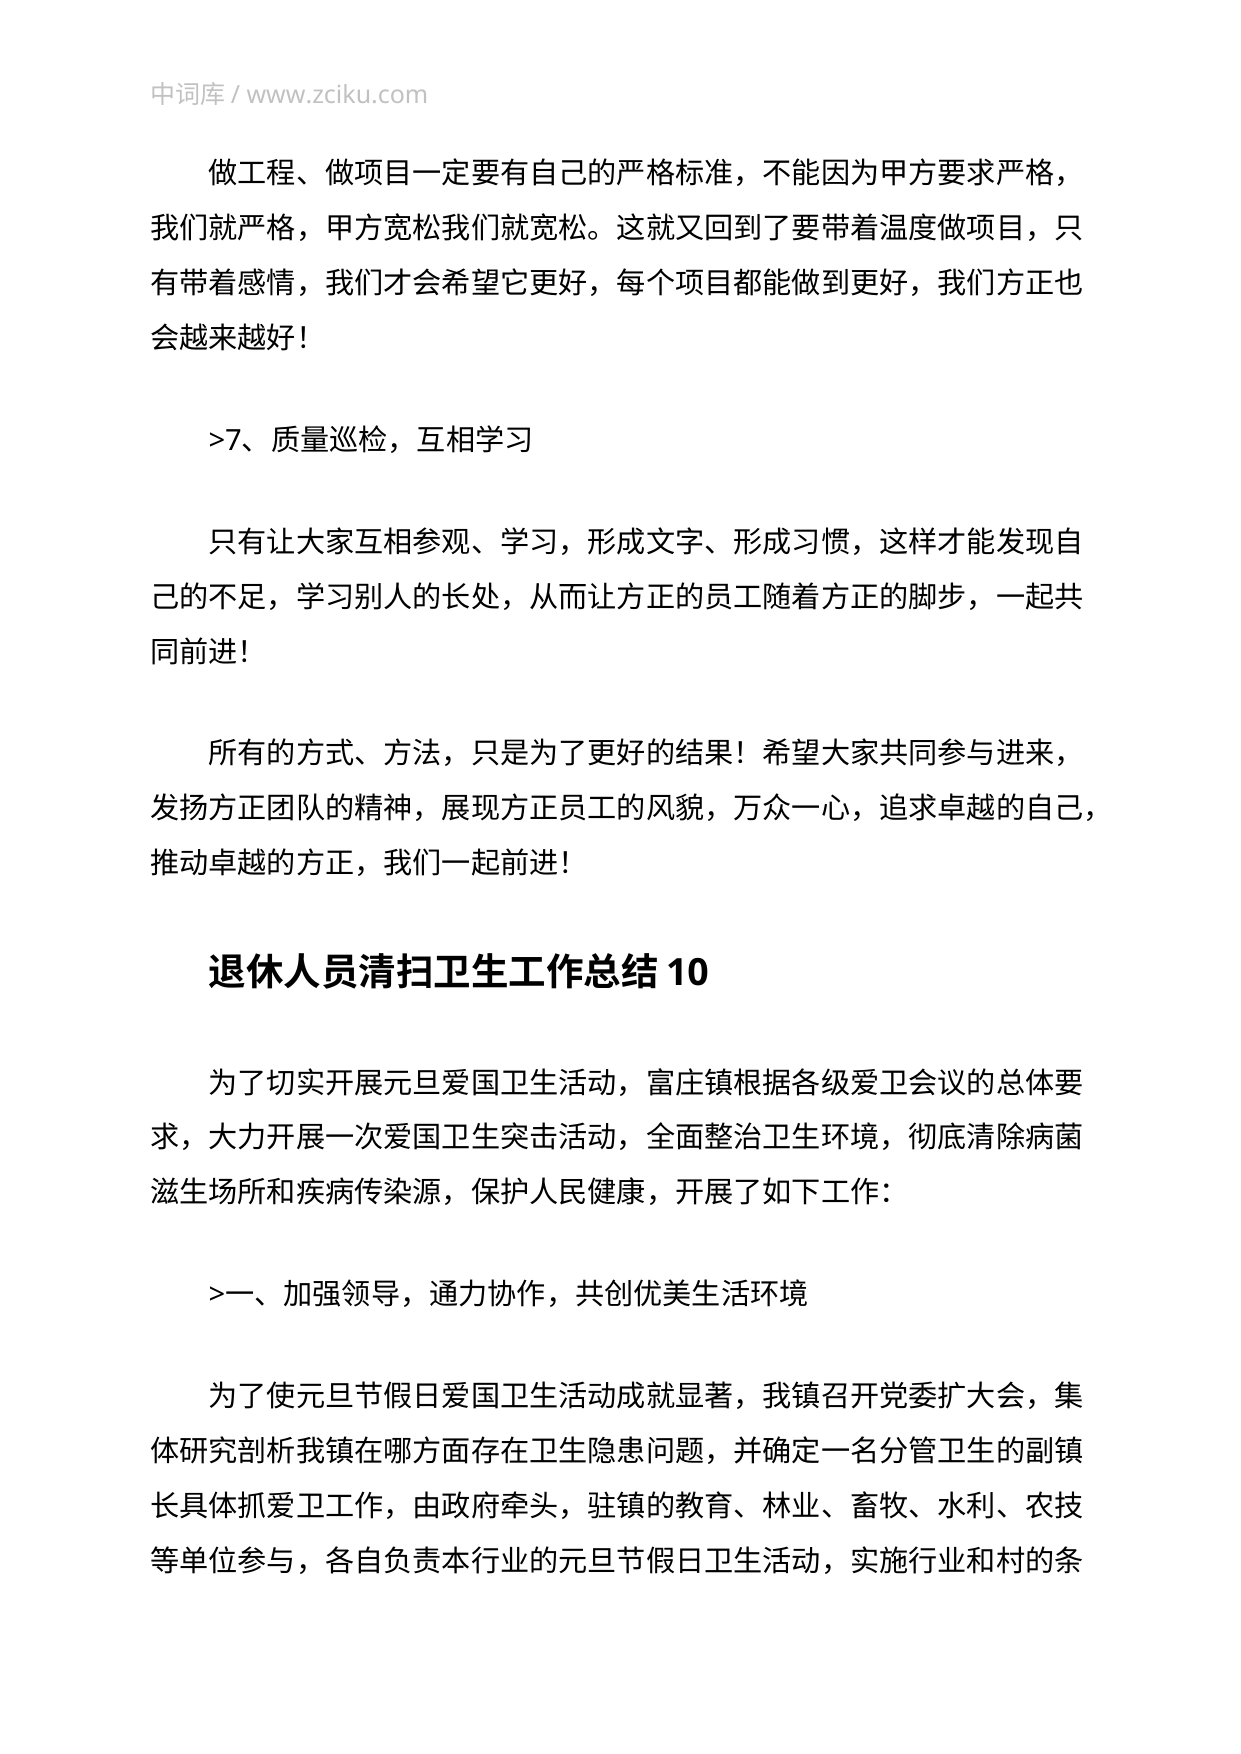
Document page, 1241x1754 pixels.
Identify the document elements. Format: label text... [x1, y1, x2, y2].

text 做工程、做项目一定要有自己的严格标准，不能因为甲方要求严格，我们就严格，甲方宽松我们就宽松。这就又回到了要带着温度做项目，只有带着感情，我们才会希望它更好，每个项目都能做到更好，我们方正也会越来越好！ [150, 150, 1090, 357]
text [150, 1373, 1090, 1580]
text 只有让大家互相参观、学习，形成文字、形成习惯，这样才能发现自己的不足，学习别人的长处，从而让方正的员工随着方正的脚步，一起共同前进！ [150, 518, 1090, 671]
text 所有的方式、方法，只是为了更好的结果！希望大家共同参与进来，发扬方正团队的精神，展现方正员工的风貌，万众一心，追求卓越的自己，推动卓越的方正，我们一起前进！ [150, 730, 1090, 882]
text >7、质量巡检，互相学习 [150, 416, 1090, 459]
text 退休人员清扫卫生工作总结10 [150, 942, 1090, 996]
text 为了切实开展元旦爱国卫生活动，富庄镇根据各级爱卫会议的总体要求，大力开展一次爱国卫生突击活动，全面整治卫生环境，彻底清除病菌滋生场所和疾病传染源，保护人民健康，开展了如下工作： [150, 1059, 1090, 1211]
text >一、加强领导，通力协作，共创优美生活环境 [150, 1271, 1090, 1313]
